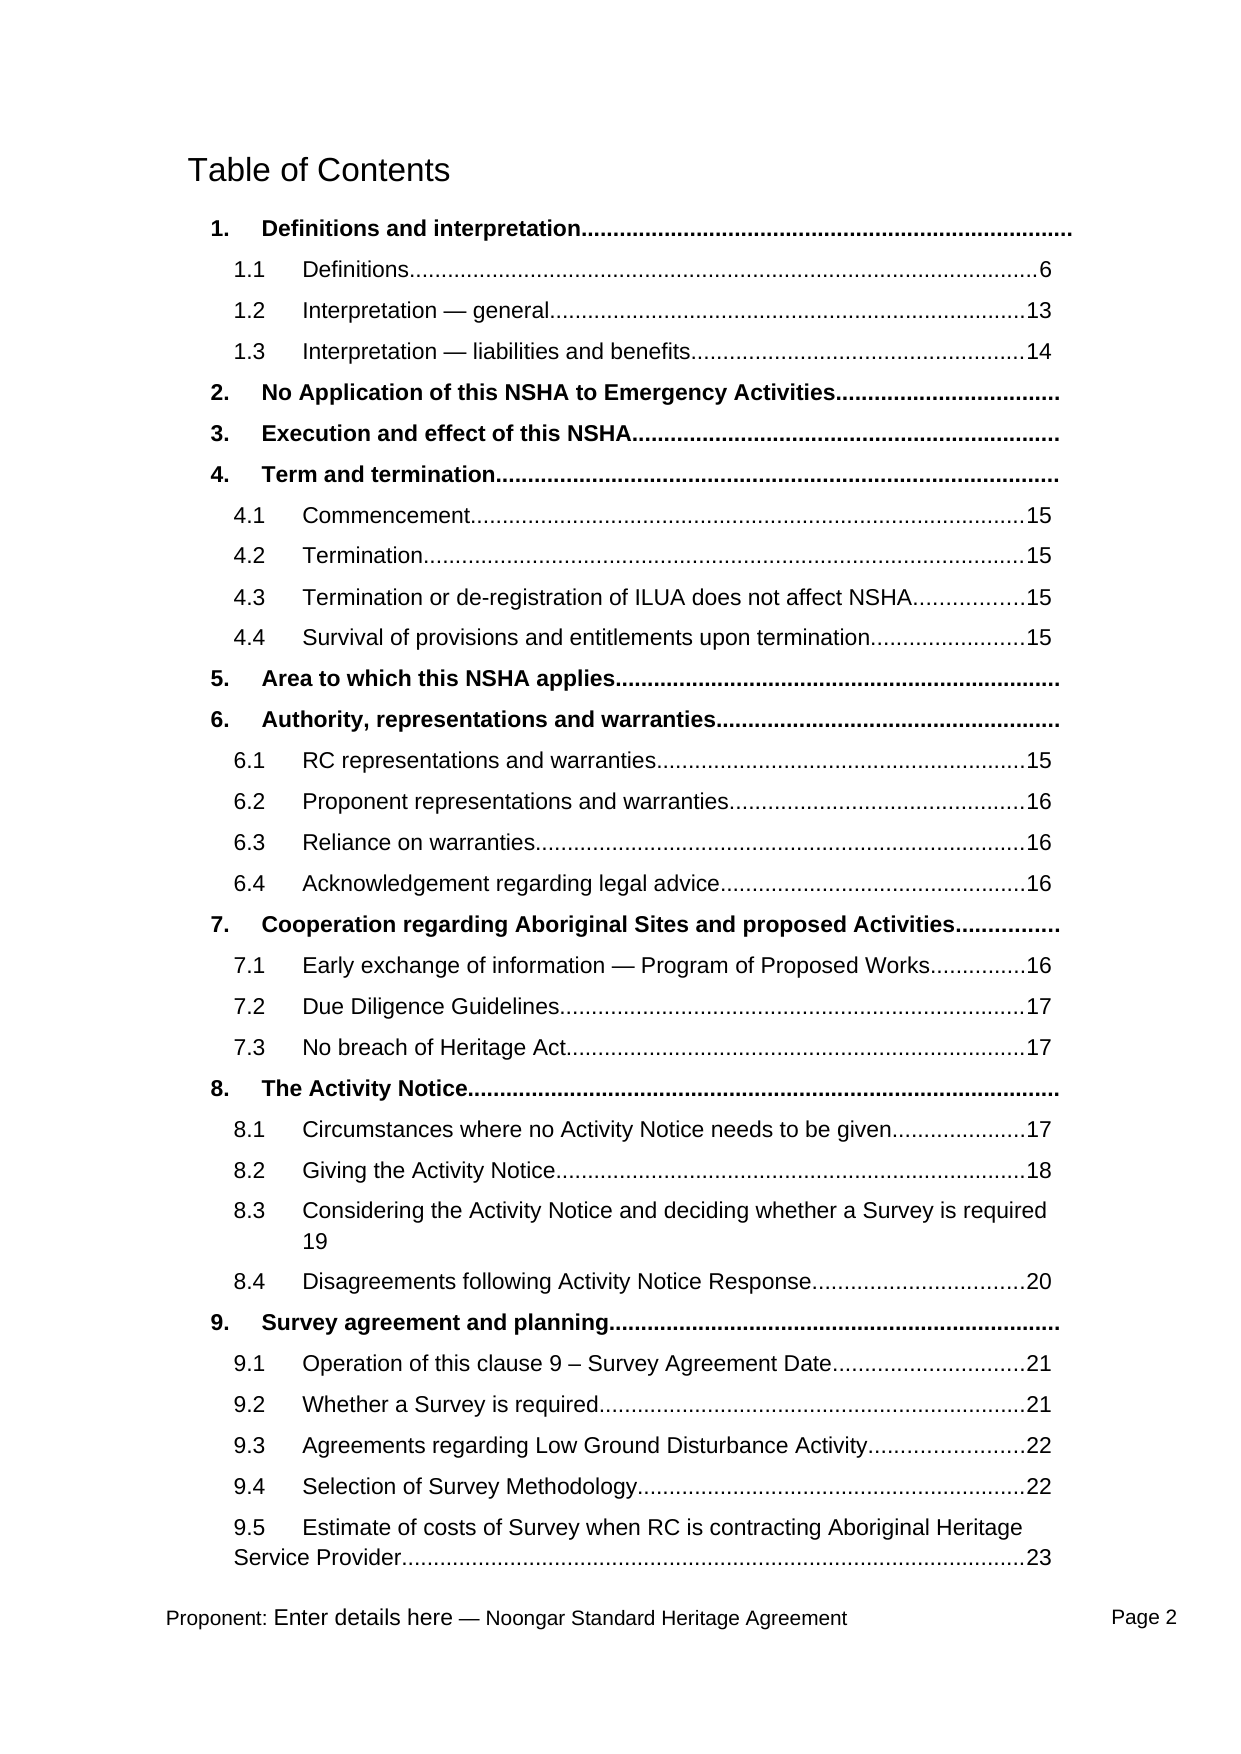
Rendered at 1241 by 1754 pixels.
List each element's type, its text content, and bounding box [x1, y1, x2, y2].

text 9.1 Operation of this clause 9 – Survey Agreement Date 21 [233, 1350, 1053, 1377]
text 9.3 Agreements regarding Low Ground Disturbance Activity 22 [233, 1432, 1053, 1458]
text 7. Cooperation regarding Aboriginal Sites and proposed Activities 16 [210, 911, 1053, 937]
text 4.3 Termination or de-registration of ILUA does not affect NSHA 15 [233, 583, 1053, 610]
text 8.1 Circumstances where no Activity Notice needs to be given 17 [233, 1116, 1053, 1142]
text 1.3 Interpretation — liabilities and benefits 14 [233, 338, 1053, 364]
text 1.1 Definitions 6 [233, 256, 1053, 282]
text 7.1 Early exchange of information — Program of Proposed Works 16 [233, 952, 1053, 978]
text 6.3 Reliance on warranties 16 [233, 829, 1053, 855]
text 8. The Activity Notice 17 [210, 1075, 1053, 1101]
text 6.1 RC representations and warranties 15 [233, 747, 1053, 773]
text 4.4 Survival of provisions and entitlements upon termination 15 [233, 624, 1053, 651]
text 6.2 Proponent representations and warranties 16 [233, 788, 1053, 814]
text 9. Survey agreement and planning 21 [210, 1309, 1053, 1336]
text 6.4 Acknowledgement regarding legal advice 16 [233, 870, 1053, 896]
text 8.4 Disagreements following Activity Notice Response 20 [233, 1268, 1053, 1295]
text 2. No Application of this NSHA to Emergency Activities 14 [210, 379, 1053, 405]
text 6. Authority, representations and warranties 15 [210, 706, 1053, 733]
text 9.4 Selection of Survey Methodology 22 [233, 1473, 1053, 1499]
text 8.2 Giving the Activity Notice 18 [233, 1157, 1053, 1183]
text 5. Area to which this NSHA applies 15 [210, 665, 1053, 692]
text 4.2 Termination 15 [233, 542, 1053, 569]
text 8.3 Considering the Activity Notice and deciding whether a Survey is required 19 [233, 1197, 1053, 1254]
text 4. Term and termination 15 [210, 461, 1053, 487]
text 7.3 No breach of Heritage Act 17 [233, 1034, 1053, 1060]
text 4.1 Commencement 15 [233, 502, 1053, 528]
text 3. Execution and effect of this NSHA 14 [210, 420, 1053, 446]
text 1. Definitions and interpretation 6 [210, 215, 1053, 241]
text 9.5 Estimate of costs of Survey when RC is contracting Aboriginal Heritage Service Provider 23 [233, 1514, 1053, 1571]
text 9.2 Whether a Survey is required 21 [233, 1391, 1053, 1417]
text 7.2 Due Diligence Guidelines 17 [233, 993, 1053, 1019]
text Table of Contents [187, 150, 1053, 188]
text 1.2 Interpretation — general 13 [233, 297, 1053, 323]
